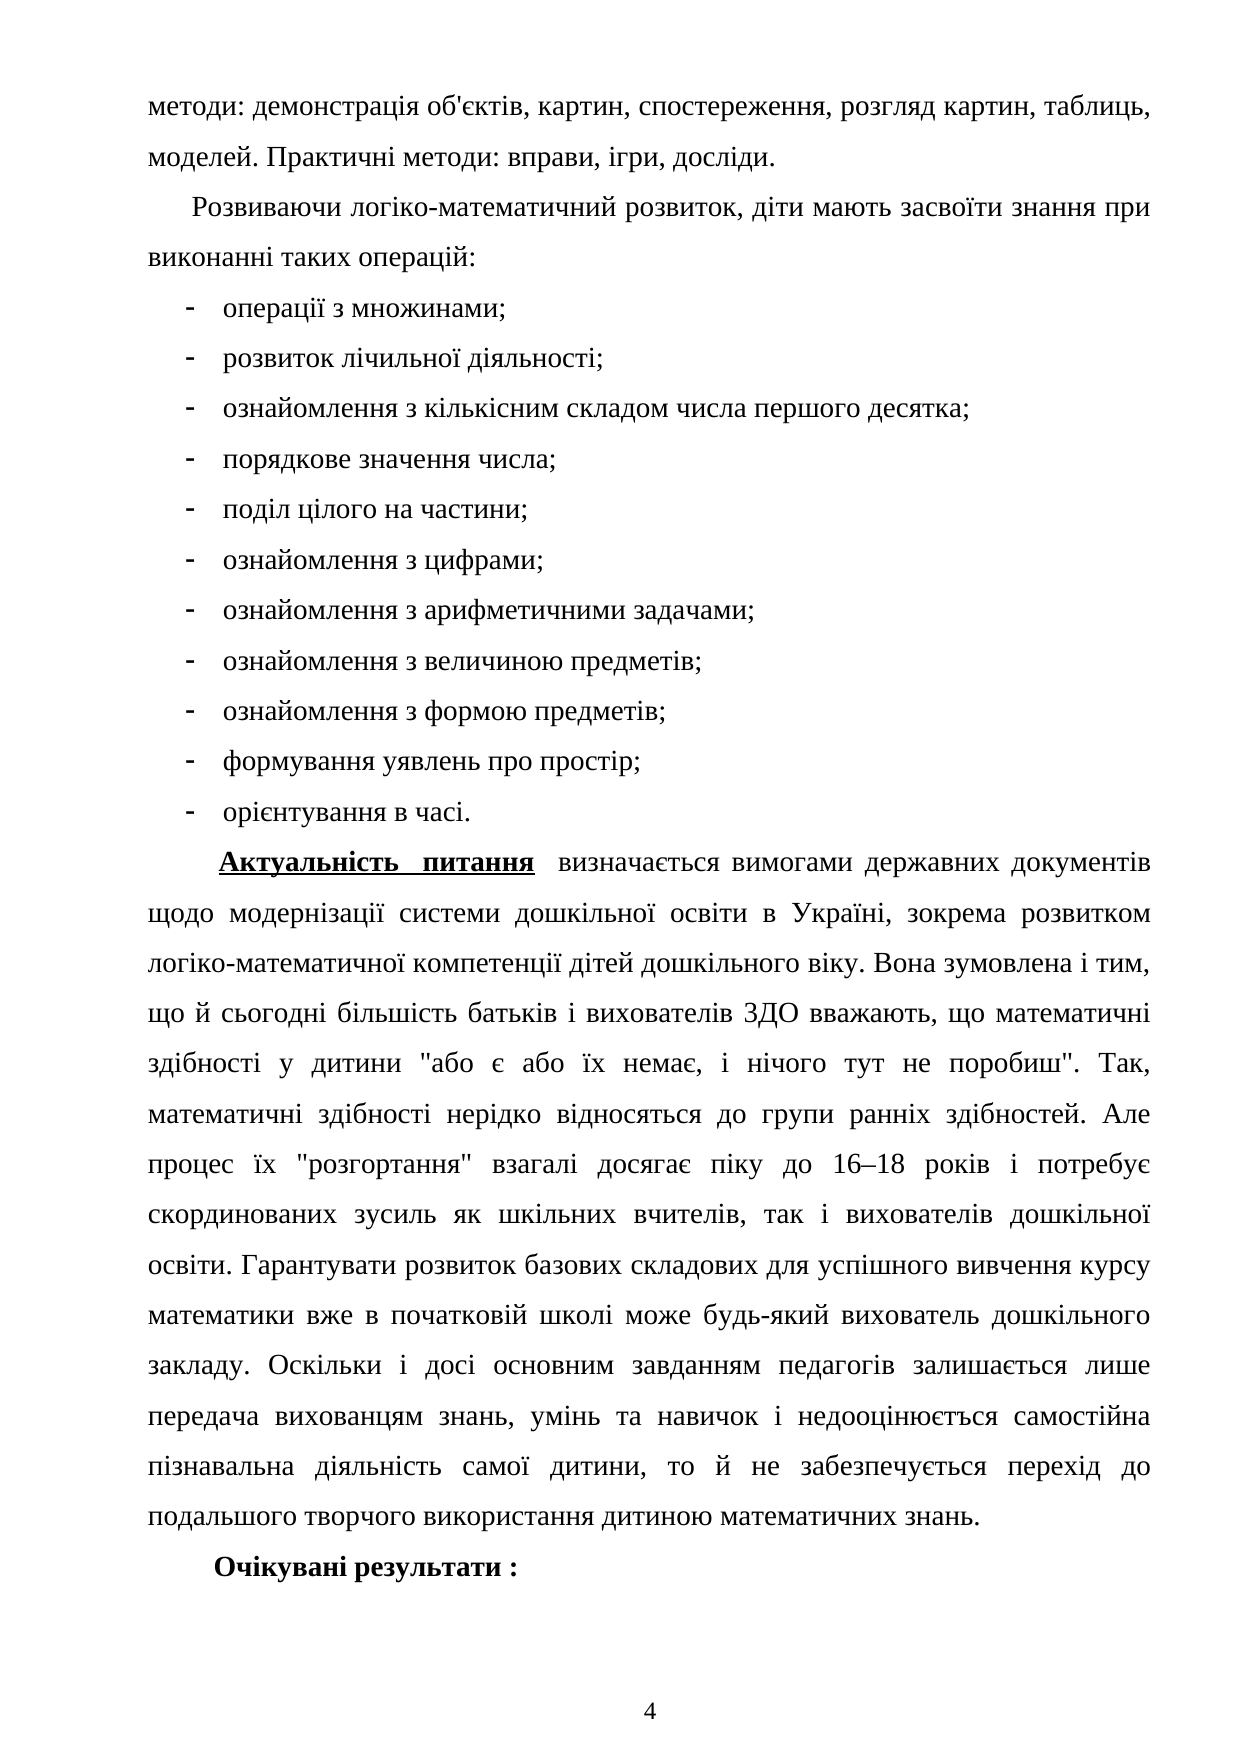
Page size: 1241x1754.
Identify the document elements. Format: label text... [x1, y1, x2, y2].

list орієнтування в часі. [185, 794, 1152, 828]
list ознайомлення з величиною предметів; [185, 643, 1152, 676]
list ознайомлення з формою предметів; [185, 693, 1152, 727]
text Очікувані результати : [148, 1549, 1152, 1582]
list ознайомлення з кількісним складом числа першого десятка; [185, 391, 1152, 424]
list формування уявлень про простір; [185, 743, 1152, 777]
list поділ цілого на частини; [185, 491, 1152, 525]
list операції з множинами; [185, 290, 1152, 323]
list порядкове значення числа; [185, 441, 1152, 475]
list ознайомлення з цифрами; [185, 542, 1152, 576]
text Розвиваючи логіко-математичний розвиток, діти мають засвоїти знання при виконанні таких операцій: [148, 189, 1152, 273]
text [148, 88, 1152, 172]
list ознайомлення з арифметичними задачами; [185, 592, 1152, 626]
text Актуальність питання визначається вимогами державних документів щодо модернiзацiї системи дошкiльної освiти в Україні, зокрема розвитком логiко-математичної компетенцiї дітей дошкiльного віку. Вона зумовлена i тим, що й сьогодні більшість батькiв i вихователiв 3ДО вважають, що математичнi здiбностi у дитини "або є або їх немає, i нiчого тут не поробиш". Так, математичнi здiбностi нepiдкo вiдносяться до групи ранніх здiбностей. Але процес їx "розгортання" взагалi досягає пiку до 16–18 pоків i потребує скординованих зусиль як шкiльних вчителiв, так i вихователів дошкільної освіти. Гарантувати розвиток базових складових для успiшного вивчення курсу математики вже в початковiй школi може будь-який вихователь дошкiльного закладу. Оскiльки i дoci основним завданням педaгoгiв залишається лише передача вихованцям знань, умінь та навичок i недооцiнюєтъся самостiйна пiзнавальна дiяльнiсть самої дитини, то й не забезпечується перехiд до подальшого творчого використання дитиною математичних знань. [148, 844, 1152, 1532]
list розвиток лічильної діяльності; [185, 340, 1152, 374]
